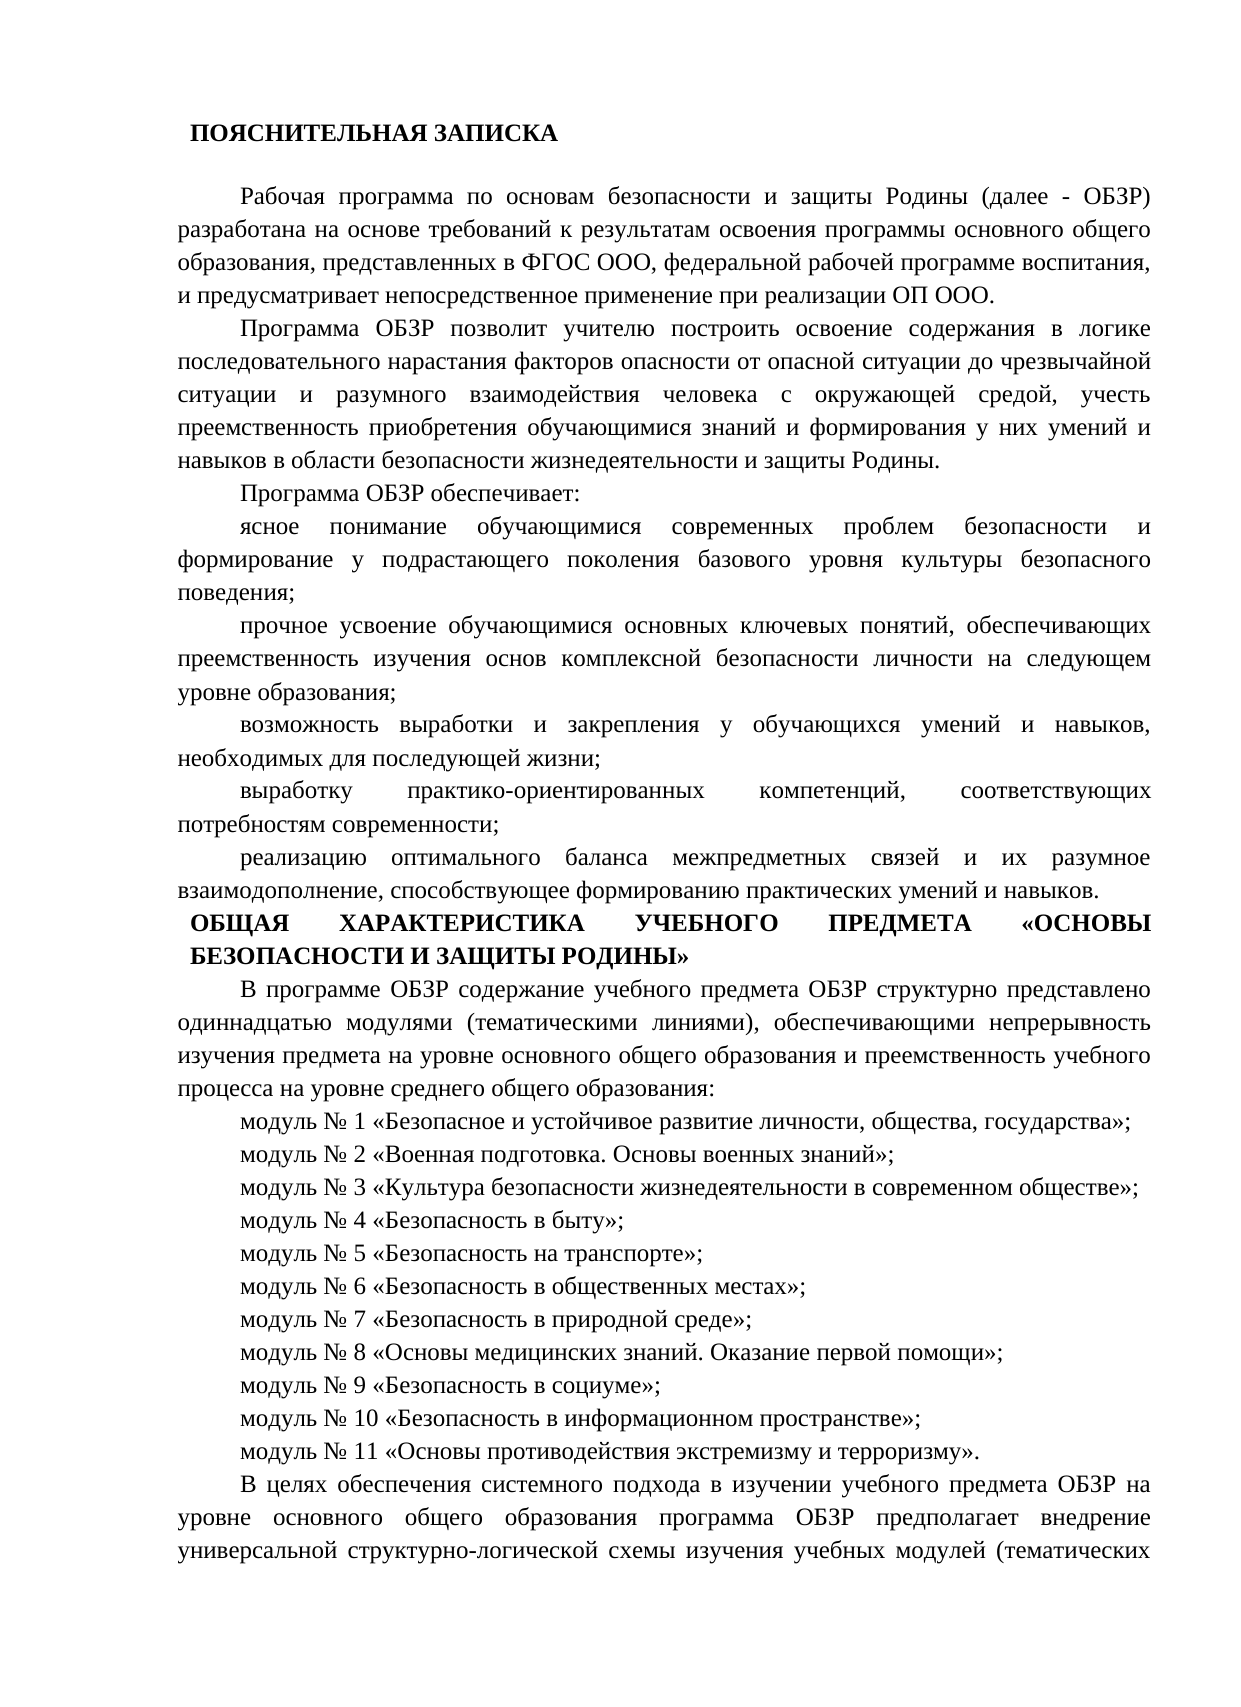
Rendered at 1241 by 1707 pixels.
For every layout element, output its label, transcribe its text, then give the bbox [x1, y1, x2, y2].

text выработку практико-ориентированных компетенций, соответствующих потребностям современности; [177, 776, 1152, 837]
text прочное усвоение обучающимися основных ключевых понятий, обеспечивающих преемственность изучения основ комплексной безопасности личности на следующем уровне образования; [177, 611, 1152, 705]
text модуль № 3 «Культура безопасности жизнедеятельности в современном обществе»; [177, 1172, 1152, 1201]
text ясное понимание обучающимися современных проблем безопасности и формирование у подрастающего поколения базового уровня культуры безопасного поведения; [177, 511, 1152, 606]
text модуль № 5 «Безопасность на транспорте»; [177, 1238, 1152, 1267]
text Рабочая программа по основам безопасности и защиты Родины (далее - ОБЗР) разработана на основе требований к результатам освоения программы основного общего образования, представленных в ФГОС ООО, федеральной рабочей программе воспитания, и предусматривает непосредственное применение при реализации ОП ООО. [177, 181, 1152, 309]
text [177, 1469, 1152, 1564]
text модуль № 2 «Военная подготовка. Основы военных знаний»; [177, 1139, 1152, 1168]
text модуль № 4 «Безопасность в быту»; [177, 1205, 1152, 1234]
text модуль № 7 «Безопасность в природной среде»; [177, 1304, 1152, 1333]
text возможность выработки и закрепления у обучающихся умений и навыков, необходимых для последующей жизни; [177, 709, 1152, 771]
text В программе ОБЗР содержание учебного предмета ОБЗР структурно представлено одиннадцатью модулями (тематическими линиями), обеспечивающими непрерывность изучения предмета на уровне основного общего образования и преемственность учебного процесса на уровне среднего общего образования: [177, 974, 1152, 1102]
text модуль № 11 «Основы противодействия экстремизму и терроризму». [177, 1436, 1152, 1465]
text модуль № 9 «Безопасность в социуме»; [177, 1370, 1152, 1399]
text Программа ОБЗР обеспечивает: [177, 478, 1152, 507]
text ОБЩАЯ ХАРАКТЕРИСТИКА УЧЕБНОГО ПРЕДМЕТА «ОСНОВЫ БЕЗОПАСНОСТИ И ЗАЩИТЫ РОДИНЫ» [190, 908, 1152, 969]
text модуль № 1 «Безопасное и устойчивое развитие личности, общества, государства»; [177, 1106, 1152, 1134]
text модуль № 6 «Безопасность в общественных местах»; [177, 1271, 1152, 1300]
text модуль № 10 «Безопасность в информационном пространстве»; [177, 1403, 1152, 1432]
text Программа ОБЗР позволит учителю построить освоение содержания в логике последовательного нарастания факторов опасности от опасной ситуации до чрезвычайной ситуации и разумного взаимодействия человека с окружающей средой, учесть преемственность приобретения обучающимися знаний и формирования у них умений и навыков в области безопасности жизнедеятельности и защиты Родины. [177, 313, 1152, 474]
text реализацию оптимального баланса межпредметных связей и их разумное взаимодополнение, способствующее формированию практических умений и навыков. [177, 842, 1152, 903]
text ПОЯСНИТЕЛЬНАЯ ЗАПИСКА [190, 118, 1152, 147]
text модуль № 8 «Основы медицинских знаний. Оказание первой помощи»; [177, 1337, 1152, 1366]
